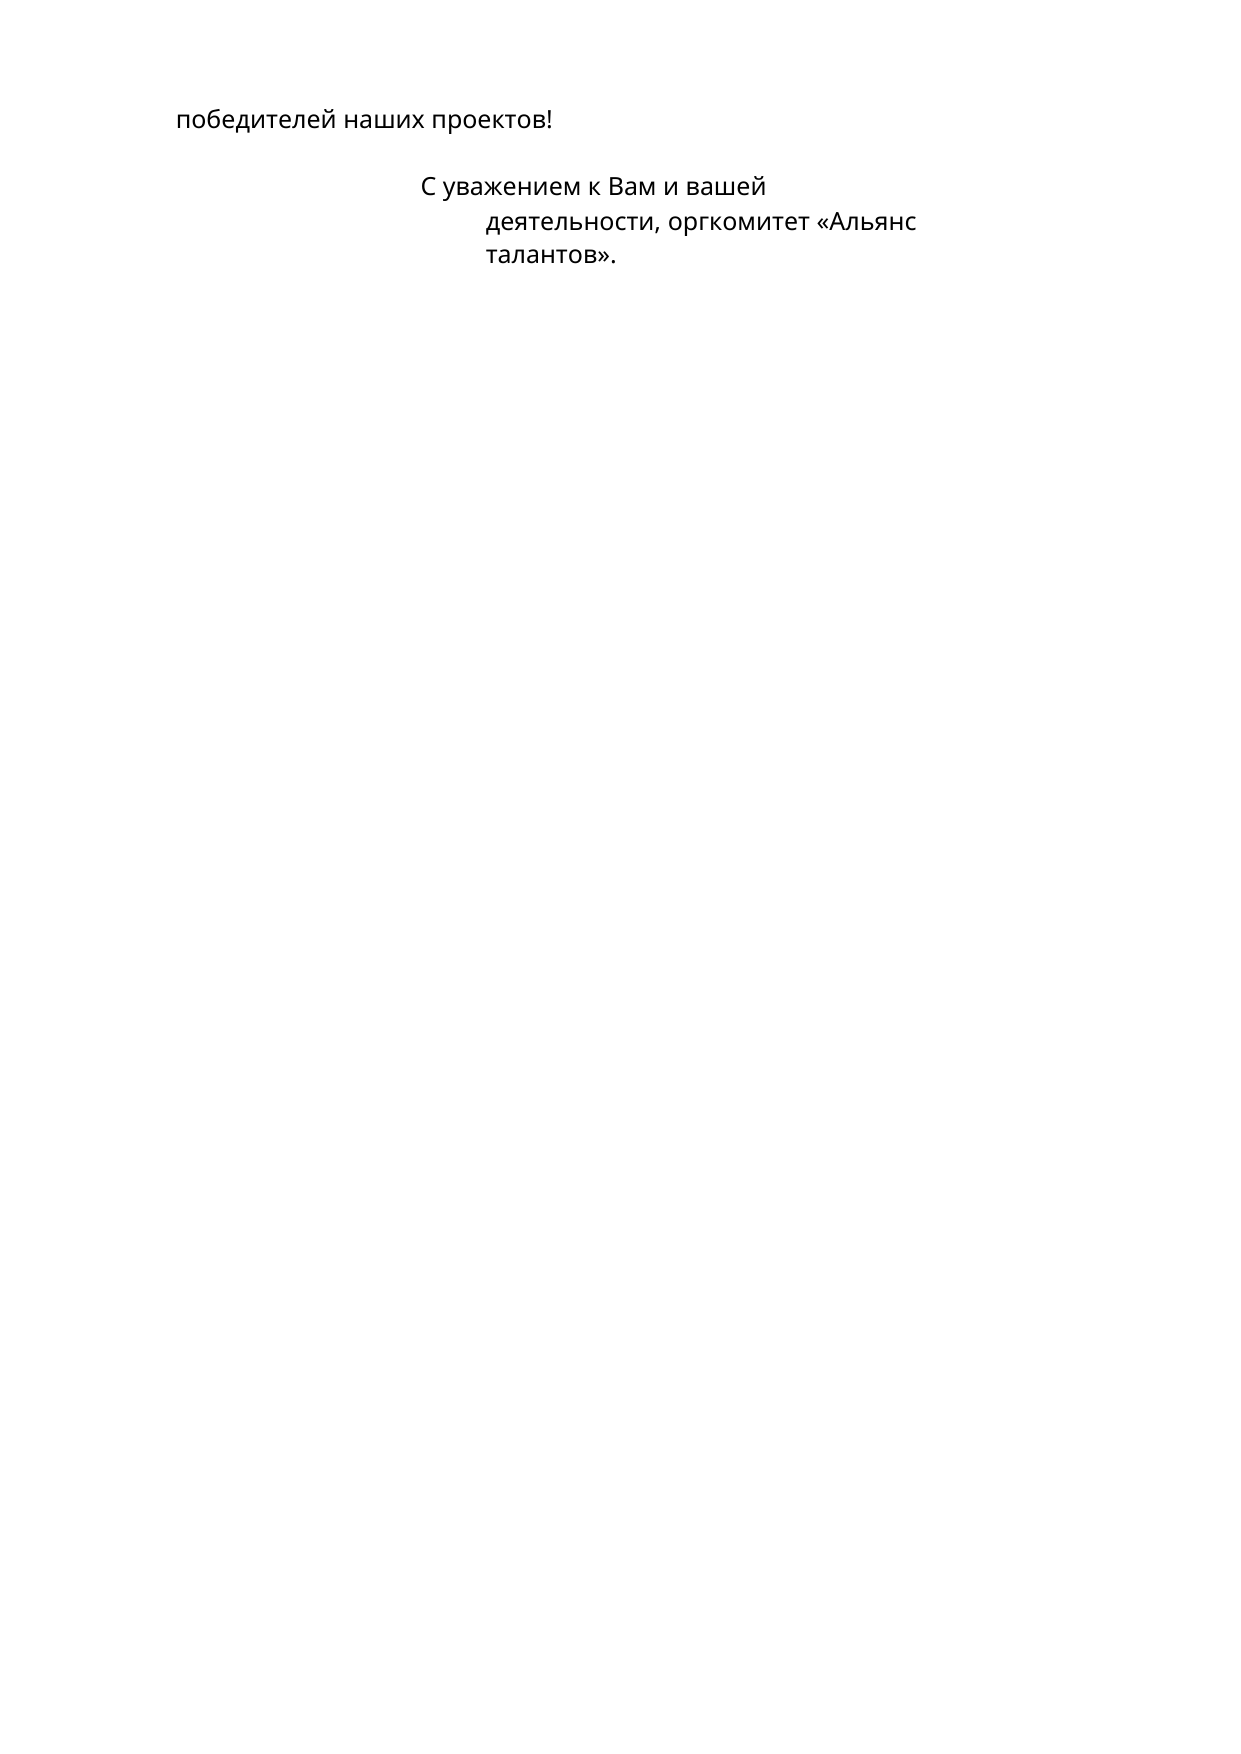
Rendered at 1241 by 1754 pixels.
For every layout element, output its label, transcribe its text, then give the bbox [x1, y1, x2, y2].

text С уважением к Вам и вашей деятельности, оргкомитет «Альянс талантов». [420, 169, 919, 271]
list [176, 102, 1151, 136]
